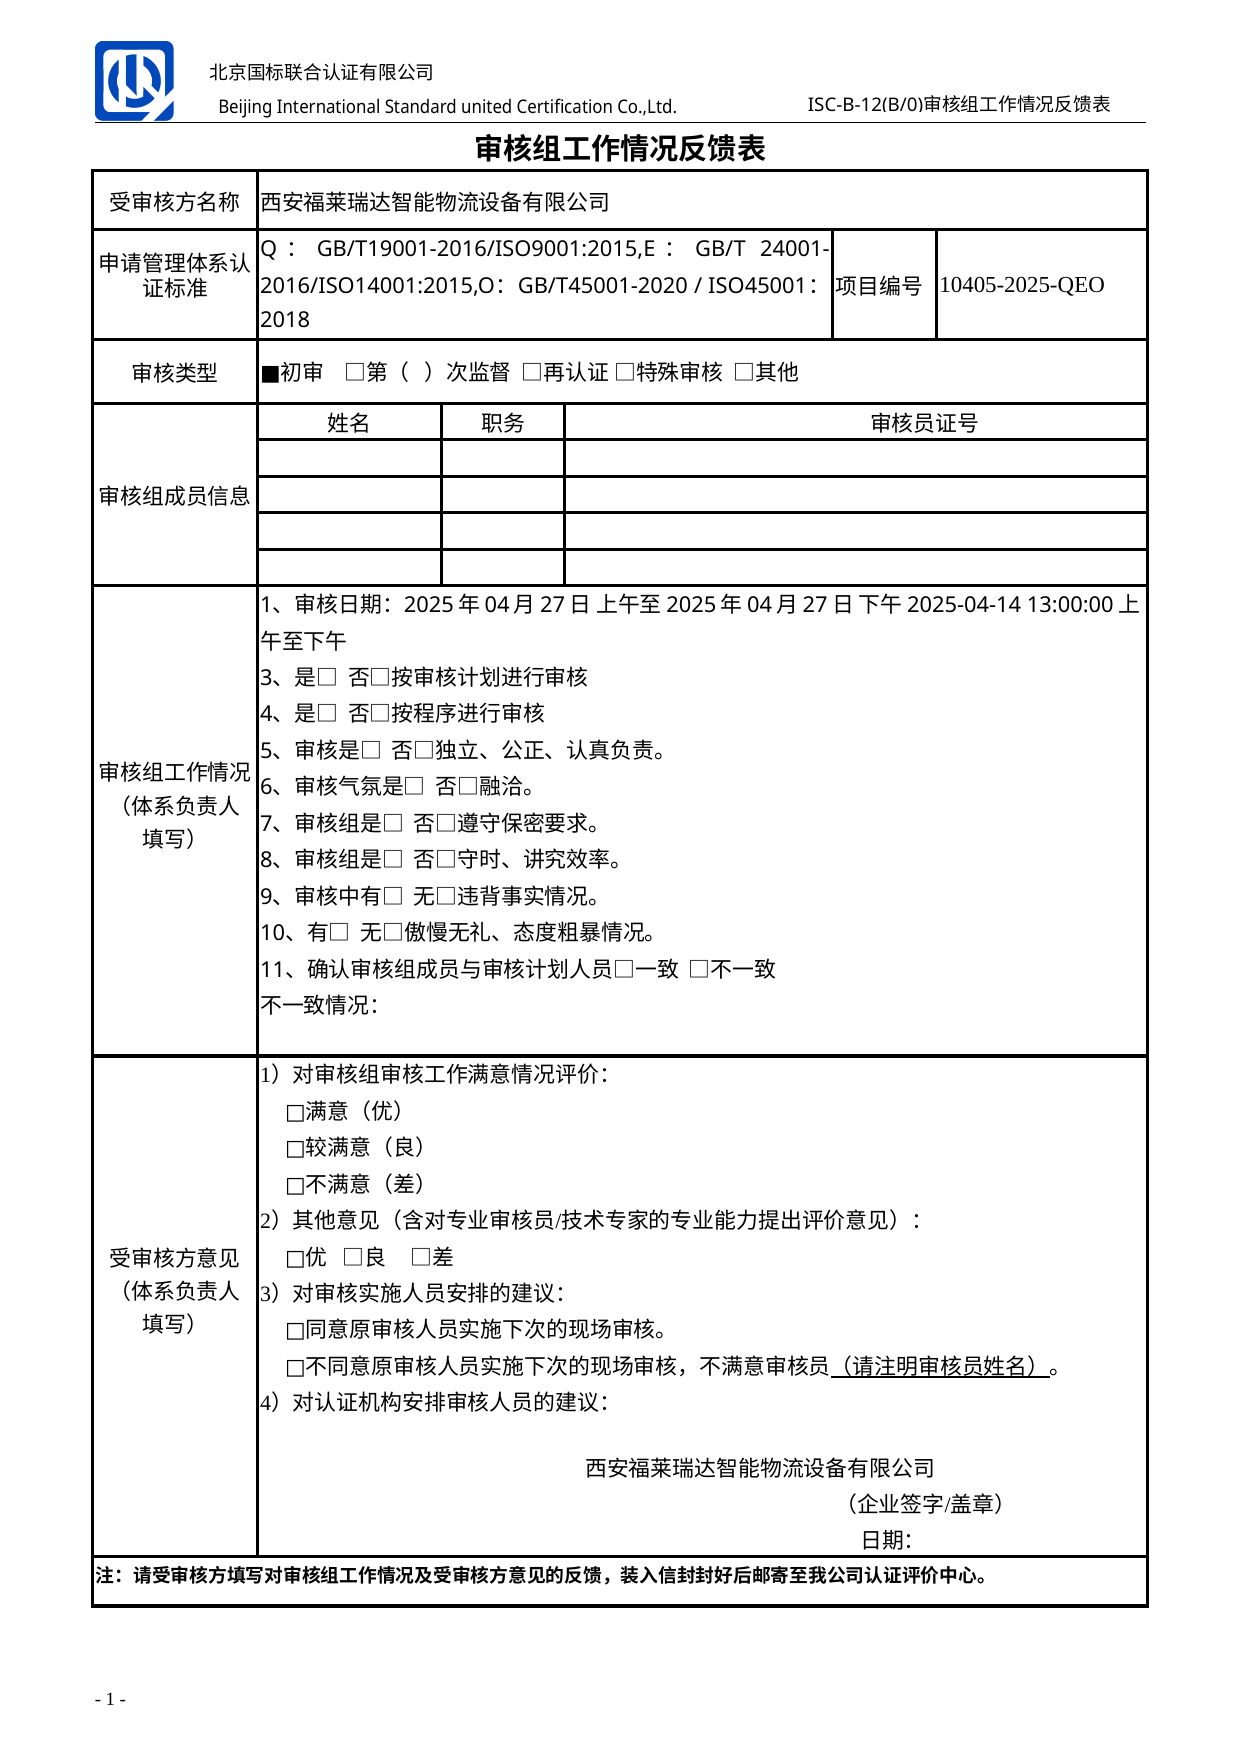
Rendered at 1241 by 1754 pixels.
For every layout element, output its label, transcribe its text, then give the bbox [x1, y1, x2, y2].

table_cell [443, 441, 563, 475]
table_cell 项目编号 [834, 231, 935, 338]
table_cell 审核类型 [94, 341, 256, 402]
table_cell 受审核方意见（体系负责人 填写） [94, 1058, 256, 1555]
table_cell 1、审核日期：2025年04月27日 上午至2025年04月27日 下午2025-04-14 13:00:00上午至下午 3、是□ 否□按审核计划进行审核 4、是□ 否□按程序进行审核 5、审核是□ 否□独立、公正、认真负责。 6、审核气氛是□ 否□融洽。 7、审核组是□ 否□遵守保密要求。 8、审核组是□ 否□守时、讲究效率。 9、审核中有□ 无□违背事实情况。 10、有□ 无□傲慢无礼、态度粗暴情况。 11、确认审核组成员与审核计划人员□一致 □不一致 不一致情况： [259, 587, 1146, 1054]
table_cell 审核员证号 [566, 405, 1146, 438]
table_header 受审核方名称 [94, 172, 256, 228]
table_cell 10405-2025-QEO [938, 231, 1146, 338]
table_cell 1）对审核组审核工作满意情况评价： □满意（优） □较满意（良） □不满意（差） 2）其他意见（含对专业审核员/技术专家的专业能力提出评价意见）： □优 □良 □差 3）对审核实施人员安排的建议： □同意原审核人员实施下次的现场审核。 □不同意原审核人员实施下次的现场审核，不满意审核员（请注明审核员姓名）。 4）对认证机构安排审核人员的建议： 西安福莱瑞达智能物流设备有限公司 （企业签字/盖章） 日期： [259, 1058, 1146, 1555]
table_cell [259, 551, 440, 584]
table_cell [443, 478, 563, 511]
table_cell [566, 478, 1146, 511]
text 审核组工作情况反馈表 [94, 123, 1146, 169]
table_cell [259, 478, 440, 511]
picture [95, 41, 174, 121]
table_cell [259, 441, 440, 475]
table_cell [259, 514, 440, 548]
table_cell 审核组成员信息 [94, 405, 256, 584]
table_cell [443, 514, 563, 548]
table_cell Q：GB/T19001-2016/ISO9001:2015,E：GB/T 24001-2016/ISO14001:2015,O：GB/T45001-2020 / ISO45001：2018 [259, 231, 831, 338]
table_cell 申请管理体系认证标准 [94, 231, 256, 338]
table_cell 职务 [443, 405, 563, 438]
table_cell ■初审 □第（ ）次监督 □再认证 □特殊审核 □其他 [259, 341, 1146, 402]
table_cell [566, 441, 1146, 475]
table_cell [443, 551, 563, 584]
table_cell 注：请受审核方填写对审核组工作情况及受审核方意见的反馈，装入信封封好后邮寄至我公司认证评价中心。 [94, 1558, 1146, 1604]
table_cell 姓名 [259, 405, 440, 438]
table_cell 审核组工作情况（体系负责人 填写） [94, 587, 256, 1054]
table_header 西安福莱瑞达智能物流设备有限公司 [259, 172, 1146, 228]
table_cell [566, 514, 1146, 548]
table_cell [566, 551, 1146, 584]
